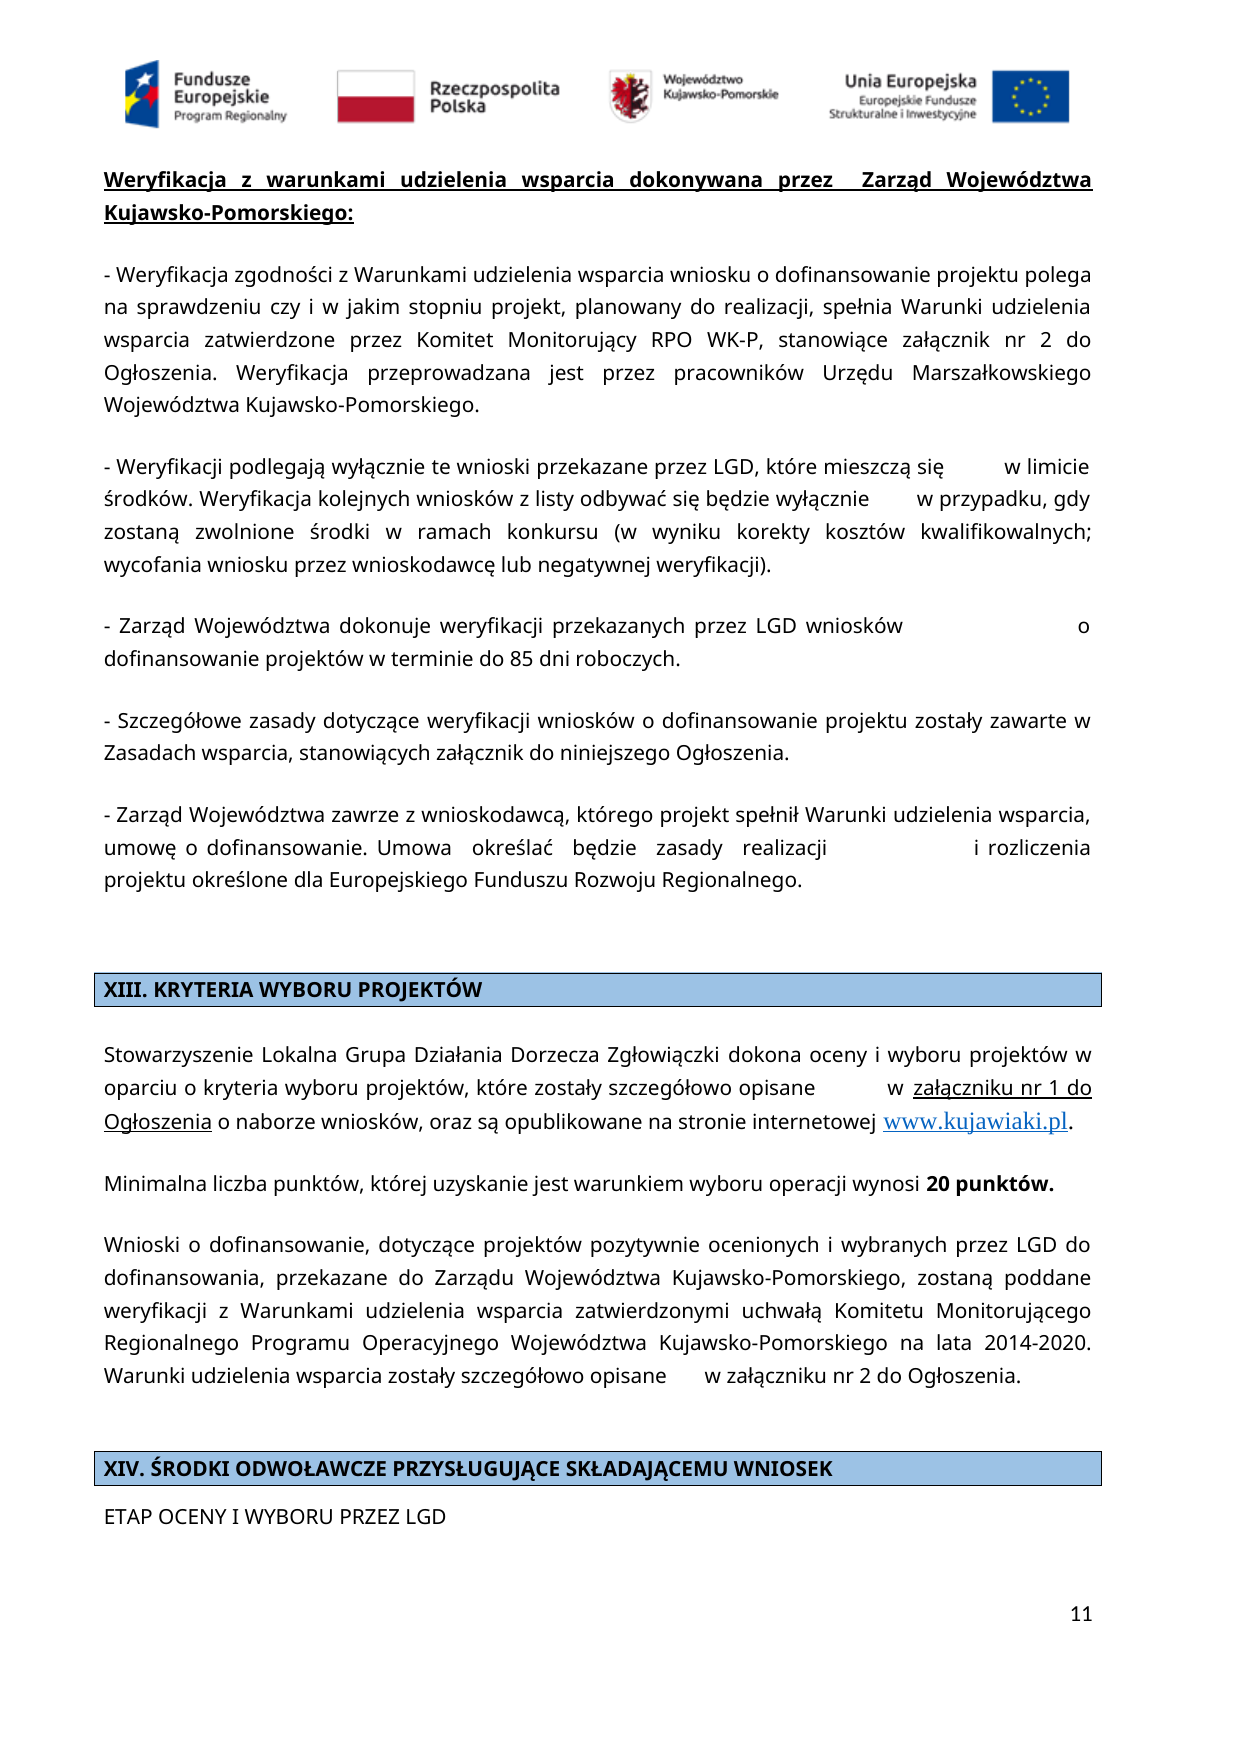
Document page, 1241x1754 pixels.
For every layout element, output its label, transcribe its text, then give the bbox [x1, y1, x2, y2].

text Minimalna liczba punktów, której uzyskanie jest warunkiem wyboru operacji wynosi 20 punktów. [103, 1169, 1092, 1197]
text Wnioski o dofinansowanie, dotyczące projektów pozytywnie ocenionych i wybranych przez LGD do dofinansowania, przekazane do Zarządu Województwa Kujawsko-Pomorskiego, zostaną poddane weryfikacji z Warunkami udzielenia wsparcia zatwierdzonymi uchwałą Komitetu Monitorującego Regionalnego Programu Operacyjnego Województwa Kujawsko-Pomorskiego na lata 2014-2020. Warunki udzielenia wsparcia zostały szczegółowo opisane w załączniku nr 2 do Ogłoszenia. [103, 1231, 1092, 1389]
picture [125, 60, 1071, 130]
subtitle XIII. KRYTERIA WYBORU PROJEKTÓW [95, 974, 1101, 1006]
text - Szczegółowe zasady dotyczące weryfikacji wniosków o dofinansowanie projektu zostały zawarte w Zasadach wsparcia, stanowiących załącznik do niniejszego Ogłoszenia. [103, 706, 1092, 767]
subtitle XIV. ŚRODKI ODWOŁAWCZE PRZYSŁUGUJĄCE SKŁADAJĄCEMU WNIOSEK [95, 1452, 1101, 1485]
text Weryfikacja z warunkami udzielenia wsparcia dokonywana przez Zarząd Województwa Kujawsko-Pomorskiego: [103, 165, 1092, 189]
text - Weryfikacji podlegają wyłącznie te wnioski przekazane przez LGD, które mieszczą się w limicie środków. Weryfikacja kolejnych wniosków z listy odbywać się będzie wyłącznie w przypadku, gdy zostaną zwolnione środki w ramach konkursu (w wyniku korekty kosztów kwalifikowalnych; wycofania wniosku przez wnioskodawcę lub negatywnej weryfikacji). [103, 452, 1092, 578]
text - Zarząd Województwa zawrze z wnioskodawcą, którego projekt spełnił Warunki udzielenia wsparcia, umowę o dofinansowanie. Umowa określać będzie zasady realizacji i rozliczenia projektu określone dla Europejskiego Funduszu Rozwoju Regionalnego. [103, 800, 1092, 894]
text ETAP OCENY I WYBORU PRZEZ LGD [103, 1502, 1092, 1531]
text - Zarząd Województwa dokonuje weryfikacji przekazanych przez LGD wniosków o dofinansowanie projektów w terminie do 85 dni roboczych. [103, 612, 1092, 673]
text Weryfikacja z warunkami udzielenia wsparcia dokonywana przez Zarząd Województwa Kujawsko-Pomorskiego: [103, 190, 1092, 226]
text Stowarzyszenie Lokalna Grupa Działania Dorzecza Zgłowiączki dokona oceny i wyboru projektów w oparciu o kryteria wyboru projektów, które zostały szczegółowo opisane w załączniku nr 1 do Ogłoszenia o naborze wniosków, oraz są opublikowane na stronie internetowej www.kujawiaki.pl. [103, 1040, 1092, 1135]
text - Weryfikacja zgodności z Warunkami udzielenia wsparcia wniosku o dofinansowanie projektu polega na sprawdzeniu czy i w jakim stopniu projekt, planowany do realizacji, spełnia Warunki udzielenia wsparcia zatwierdzone przez Komitet Monitorujący RPO WK-P, stanowiące załącznik nr 2 do Ogłoszenia. Weryfikacja przeprowadzana jest przez pracowników Urzędu Marszałkowskiego Województwa Kujawsko-Pomorskiego. [103, 260, 1092, 419]
